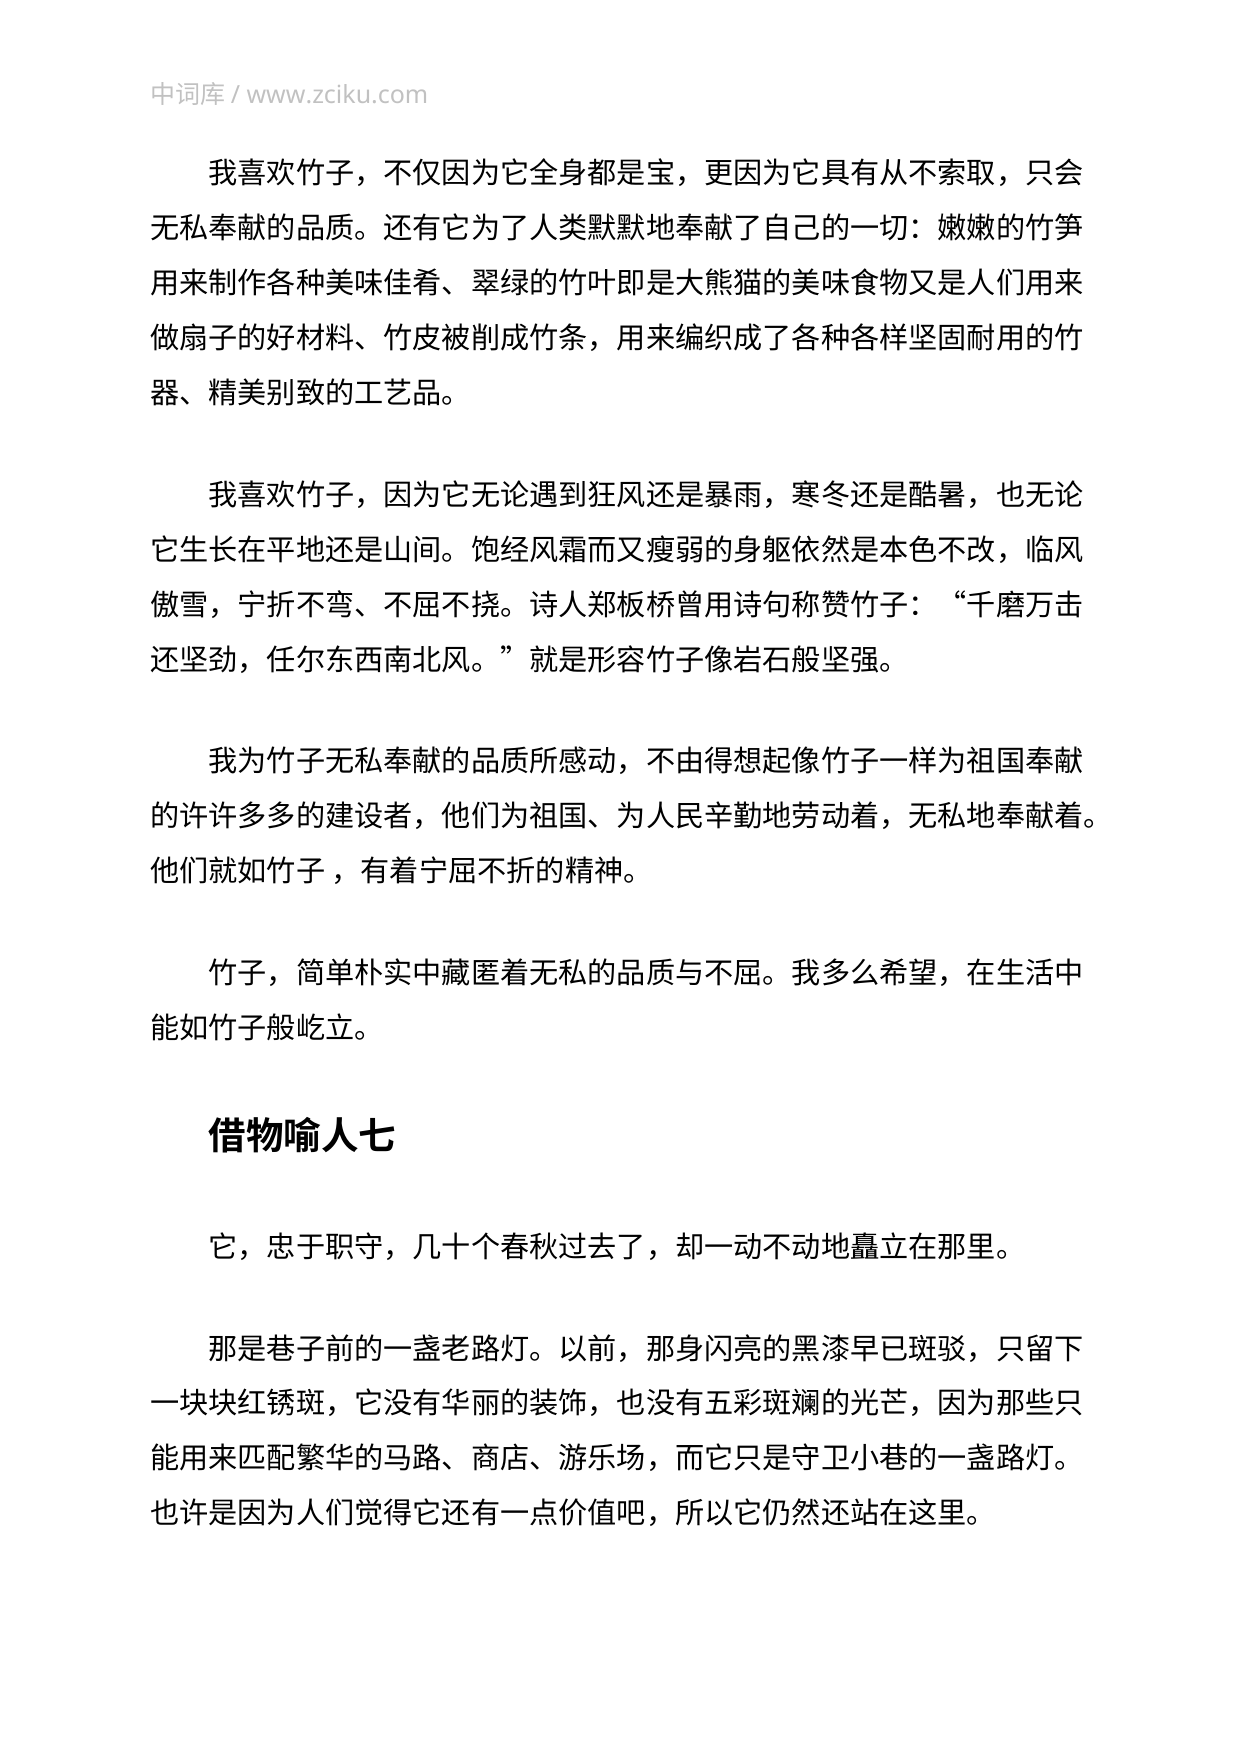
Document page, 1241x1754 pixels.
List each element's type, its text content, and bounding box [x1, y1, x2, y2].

text 借物喻人七 [150, 1106, 1090, 1160]
text 它，忠于职守，几十个春秋过去了，却一动不动地矗立在那里。 [150, 1223, 1090, 1266]
text 我为竹子无私奉献的品质所感动，不由得想起像竹子一样为祖国奉献的许许多多的建设者，他们为祖国、为人民辛勤地劳动着，无私地奉献着。他们就如竹子 ，有着宁屈不折的精神。 [150, 738, 1090, 890]
text 我喜欢竹子，不仅因为它全身都是宝，更因为它具有从不索取，只会无私奉献的品质。还有它为了人类默默地奉献了自己的一切：嫩嫩的竹笋用来制作各种美味佳肴、翠绿的竹叶即是大熊猫的美味食物又是人们用来做扇子的好材料、竹皮被削成竹条，用来编织成了各种各样坚固耐用的竹器、精美别致的工艺品。 [150, 150, 1090, 412]
text 竹子，简单朴实中藏匿着无私的品质与不屈。我多么希望，在生活中能如竹子般屹立。 [150, 949, 1090, 1047]
text 我喜欢竹子，因为它无论遇到狂风还是暴雨，寒冬还是酷暑，也无论它生长在平地还是山间。饱经风霜而又瘦弱的身躯依然是本色不改，临风傲雪，宁折不弯、不屈不挠。诗人郑板桥曾用诗句称赞竹子：“千磨万击还坚劲，任尔东西南北风。”就是形容竹子像岩石般坚强。 [150, 471, 1090, 678]
text 那是巷子前的一盏老路灯。以前，那身闪亮的黑漆早已斑驳，只留下一块块红锈斑，它没有华丽的装饰，也没有五彩斑斓的光芒，因为那些只能用来匹配繁华的马路、商店、游乐场，而它只是守卫小巷的一盏路灯。也许是因为人们觉得它还有一点价值吧，所以它仍然还站在这里。 [150, 1325, 1090, 1532]
